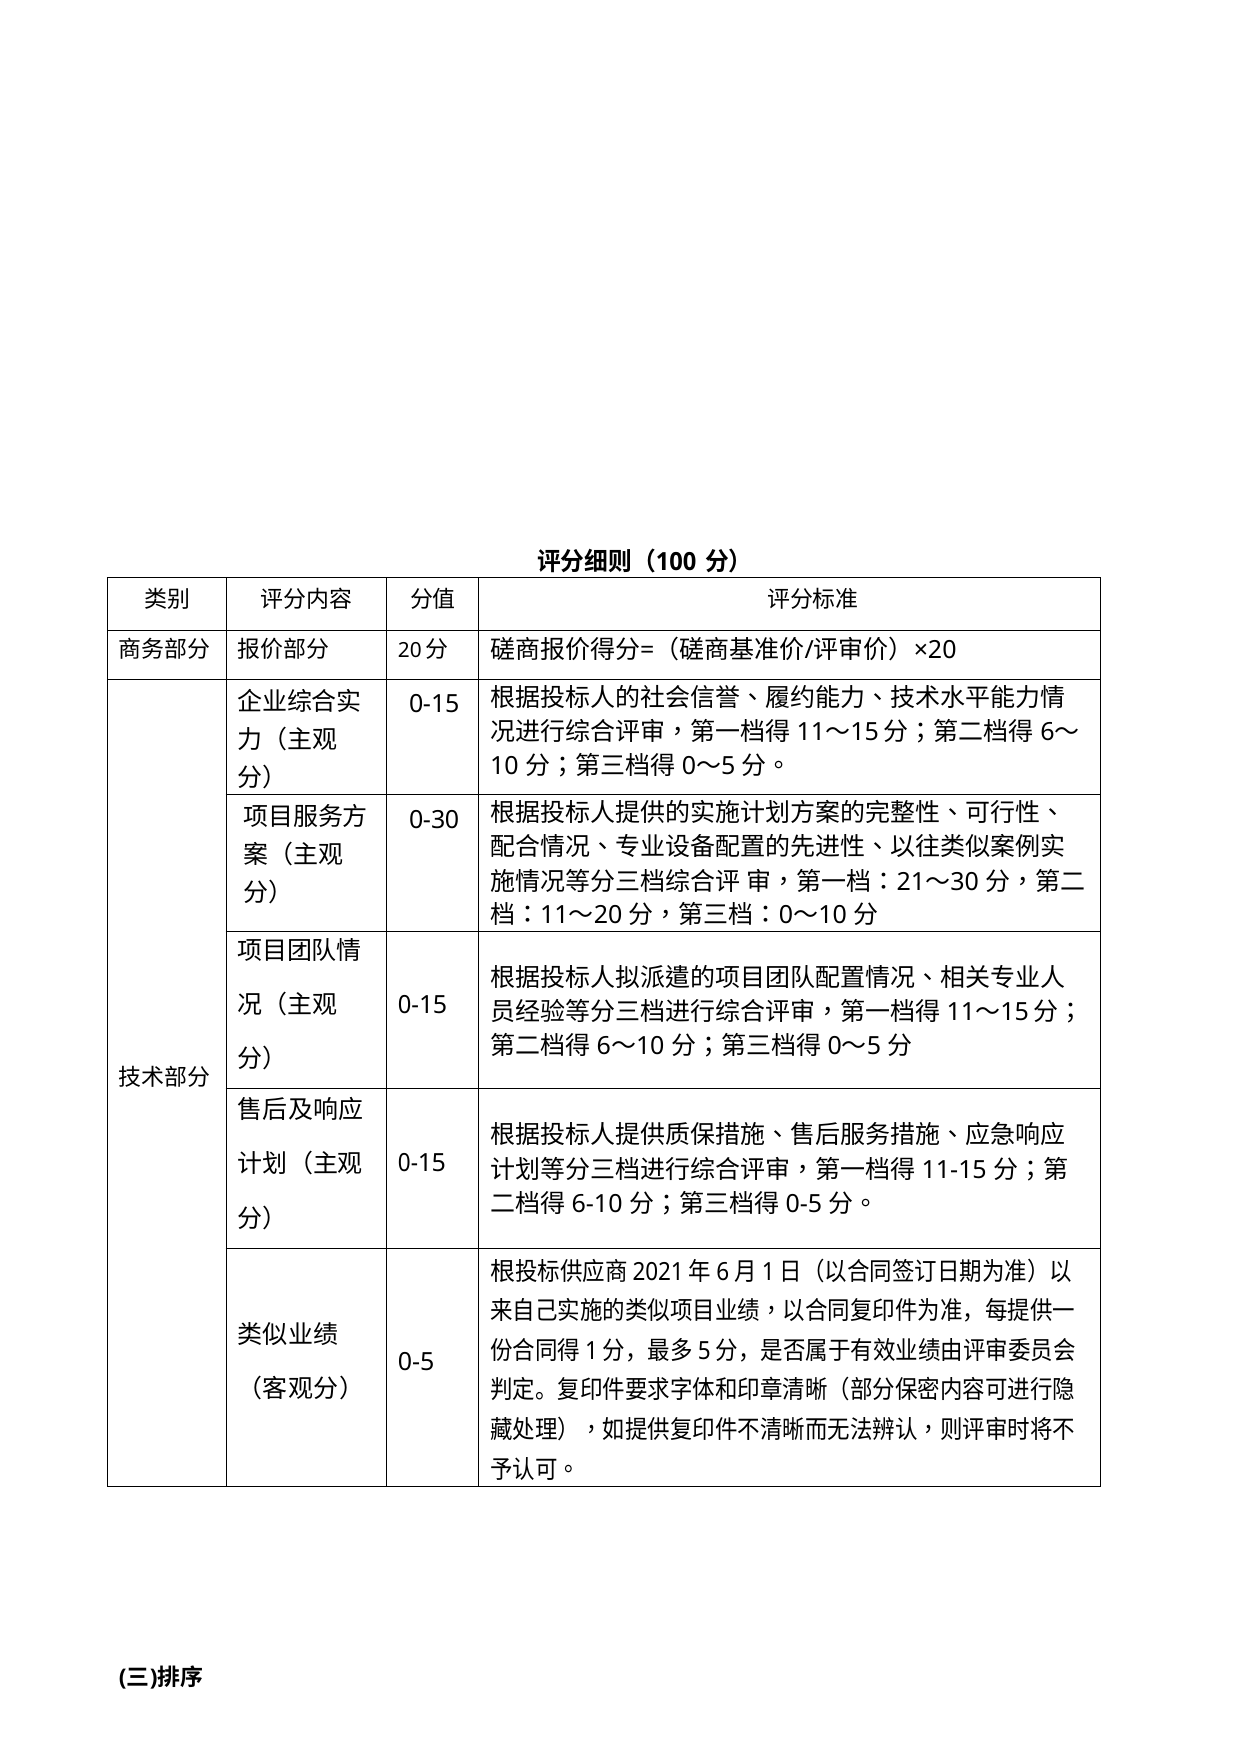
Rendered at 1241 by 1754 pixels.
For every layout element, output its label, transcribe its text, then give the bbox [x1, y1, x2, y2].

table_cell 0-5 [387, 1249, 478, 1486]
table_cell 0-30 [387, 795, 478, 931]
table_cell 企业综合实力（主观分） [227, 680, 386, 794]
table_cell 20分 [387, 631, 478, 678]
table_cell 项目服务方案（主观分） [227, 795, 386, 931]
text 评分细则（100 分） [184, 543, 1106, 577]
table_header 评分内容 [227, 578, 386, 630]
text (三)排序 [119, 1661, 1121, 1692]
table_cell 报价部分 [227, 631, 386, 678]
table_cell 根投标供应商2021年6月1日（以合同签订日期为准）以来自己实施的类似项目业绩，以合同复印件为准，每提供一份合同得1分，最多5分，是否属于有效业绩由评审委员会判定。复印件要求字体和印章清晰（部分保密内容可进行隐藏处理），如提供复印件不清晰而无法辨认，则评审时将不予认可。 [479, 1249, 1100, 1486]
table_header 评分标准 [479, 578, 1100, 630]
table_header 类别 [108, 578, 226, 630]
table_cell 根据投标人提供质保措施、售后服务措施、应急响应计划等分三档进行综合评审，第一档得 11-15 分；第二档得 6-10 分；第三档得 0-5 分。 [479, 1089, 1100, 1247]
table_cell 0-15 [387, 1089, 478, 1247]
table_cell 售后及响应计划（主观分） [227, 1089, 386, 1247]
table_cell 项目团队情况（主观分） [227, 932, 386, 1088]
table_header 分值 [387, 578, 478, 630]
table_cell 商务部分 [108, 631, 226, 678]
table_cell 技术部分 [108, 680, 226, 1486]
table_cell 0-15 [387, 680, 478, 794]
table_cell 根据投标人的社会信誉、履约能力、技术水平能力情况进行综合评审，第一档得 11～15分；第二档得 6～10 分；第三档得 0～5 分。 [479, 680, 1100, 794]
table_cell 根据投标人提供的实施计划方案的完整性、可行性、配合情况、专业设备配置的先进性、以往类似案例实施情况等分三档综合评 审，第一档：21～30 分，第二档：11～20 分，第三档：0～10 分 [479, 795, 1100, 931]
table_cell 类似业绩（客观分） [227, 1249, 386, 1486]
table_cell 磋商报价得分=（磋商基准价/评审价）×20 [479, 631, 1100, 678]
table_cell 根据投标人拟派遣的项目团队配置情况、相关专业人员经验等分三档进行综合评审，第一档得 11～15分；第二档得 6～10 分；第三档得 0～5 分 [479, 932, 1100, 1088]
table_cell 0-15 [387, 932, 478, 1088]
